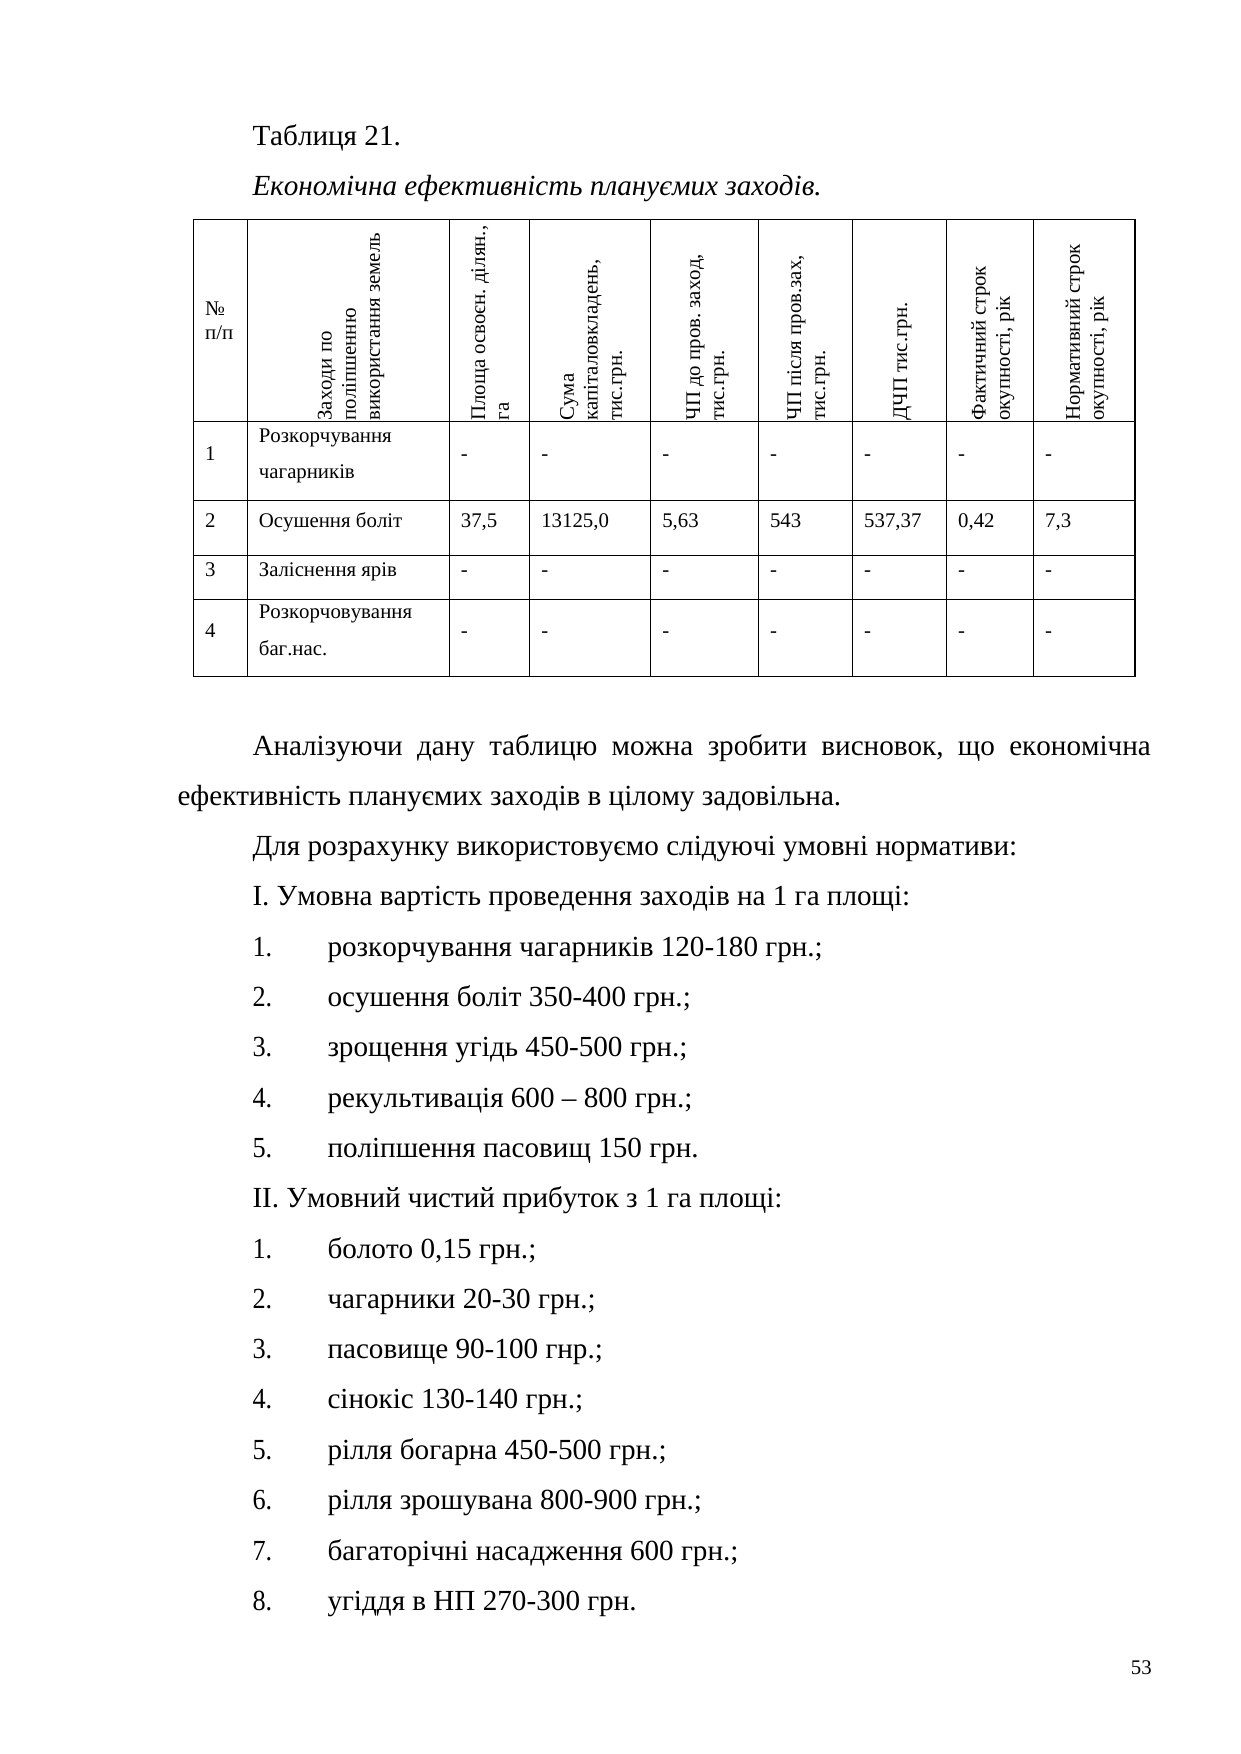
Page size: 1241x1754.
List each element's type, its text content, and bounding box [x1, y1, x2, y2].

text Таблиця 21. [177, 118, 1152, 152]
list угіддя в НП 270-300 грн. [177, 1583, 1152, 1616]
list осушення боліт 350-400 грн.; [177, 979, 1152, 1013]
table_cell - [947, 422, 1033, 500]
table_cell - [450, 422, 529, 500]
table_cell - [1034, 556, 1134, 598]
list пасовище 90-100 гнр.; [177, 1331, 1152, 1365]
table_cell 37,5 [450, 501, 529, 555]
table_cell 3 [194, 556, 247, 598]
list рілля зрошувана 800-900 грн.; [177, 1482, 1152, 1516]
table_cell - [853, 422, 946, 500]
list багаторічні насадження 600 грн.; [177, 1533, 1152, 1566]
list чагарники 20-30 грн.; [177, 1281, 1152, 1314]
table_header Фактичний строк окупності, рік [947, 220, 1033, 421]
table_header ДЧП тис.грн. [853, 220, 946, 421]
table_cell 537,37 [853, 501, 946, 555]
table_cell 1 [194, 422, 247, 500]
table_cell - [759, 556, 852, 598]
table_cell 13125,0 [530, 501, 650, 555]
text ІІ. Умовний чистий прибуток з площі: [177, 1180, 1152, 1214]
table_cell - [651, 422, 758, 500]
table_cell - [530, 556, 650, 598]
table_cell - [947, 600, 1033, 676]
list поліпшення пасовищ 150 грн. [177, 1130, 1152, 1164]
table_cell 5,63 [651, 501, 758, 555]
text Економічна ефективність плануємих заходів. [177, 168, 1152, 202]
table_cell Осушення боліт [248, 501, 449, 555]
list болото 0,15 грн.; [177, 1231, 1152, 1264]
table_cell Розкорчування чагарників [248, 422, 449, 500]
table_cell 0,42 [947, 501, 1033, 555]
table_cell - [651, 600, 758, 676]
table_cell 543 [759, 501, 852, 555]
table_cell - [853, 600, 946, 676]
list сінокіс 130-140 грн.; [177, 1382, 1152, 1415]
table_cell 7,3 [1034, 501, 1134, 555]
table_cell 4 [194, 600, 247, 676]
text І. Умовна вартість проведення заходів на площі: [177, 878, 1152, 912]
table_cell Заліснення ярів [248, 556, 449, 598]
table_cell - [759, 422, 852, 500]
table_cell Розкорчовування баг.нас. [248, 600, 449, 676]
text Для розрахунку використовуємо слідуючі умовні нормативи: [177, 828, 1152, 862]
list рілля богарна 450-500 грн.; [177, 1432, 1152, 1466]
table_cell 2 [194, 501, 247, 555]
table_cell - [1034, 600, 1134, 676]
table_header № п/п [194, 220, 247, 421]
table_header Заходи по поліпшенню використання земель [248, 220, 449, 421]
list розкорчування чагарників 120-180 грн.; [177, 929, 1152, 962]
table_cell - [1034, 422, 1134, 500]
table_header ЧП до пров. заход, тис.грн. [651, 220, 758, 421]
table_header ЧП після пров.зах, тис.грн. [759, 220, 852, 421]
table_cell - [530, 422, 650, 500]
table_header Сума капіталовкладень, тис.грн. [530, 220, 650, 421]
table_cell - [651, 556, 758, 598]
text Аналізуючи дану таблицю можна зробити висновок, що економічна ефективність плануємих заходів в цілому задовільна. [177, 728, 1152, 811]
table_cell - [759, 600, 852, 676]
table_header Нормативний строк окупності, рік [1034, 220, 1134, 421]
list рекультивація 600 – 800 грн.; [177, 1080, 1152, 1113]
list зрощення угідь 450-500 грн.; [177, 1029, 1152, 1063]
table_cell - [530, 600, 650, 676]
table_header Площа освоєн. ділян., га [450, 220, 529, 421]
table_cell - [947, 556, 1033, 598]
table_cell - [450, 556, 529, 598]
table_cell - [450, 600, 529, 676]
table_cell - [853, 556, 946, 598]
